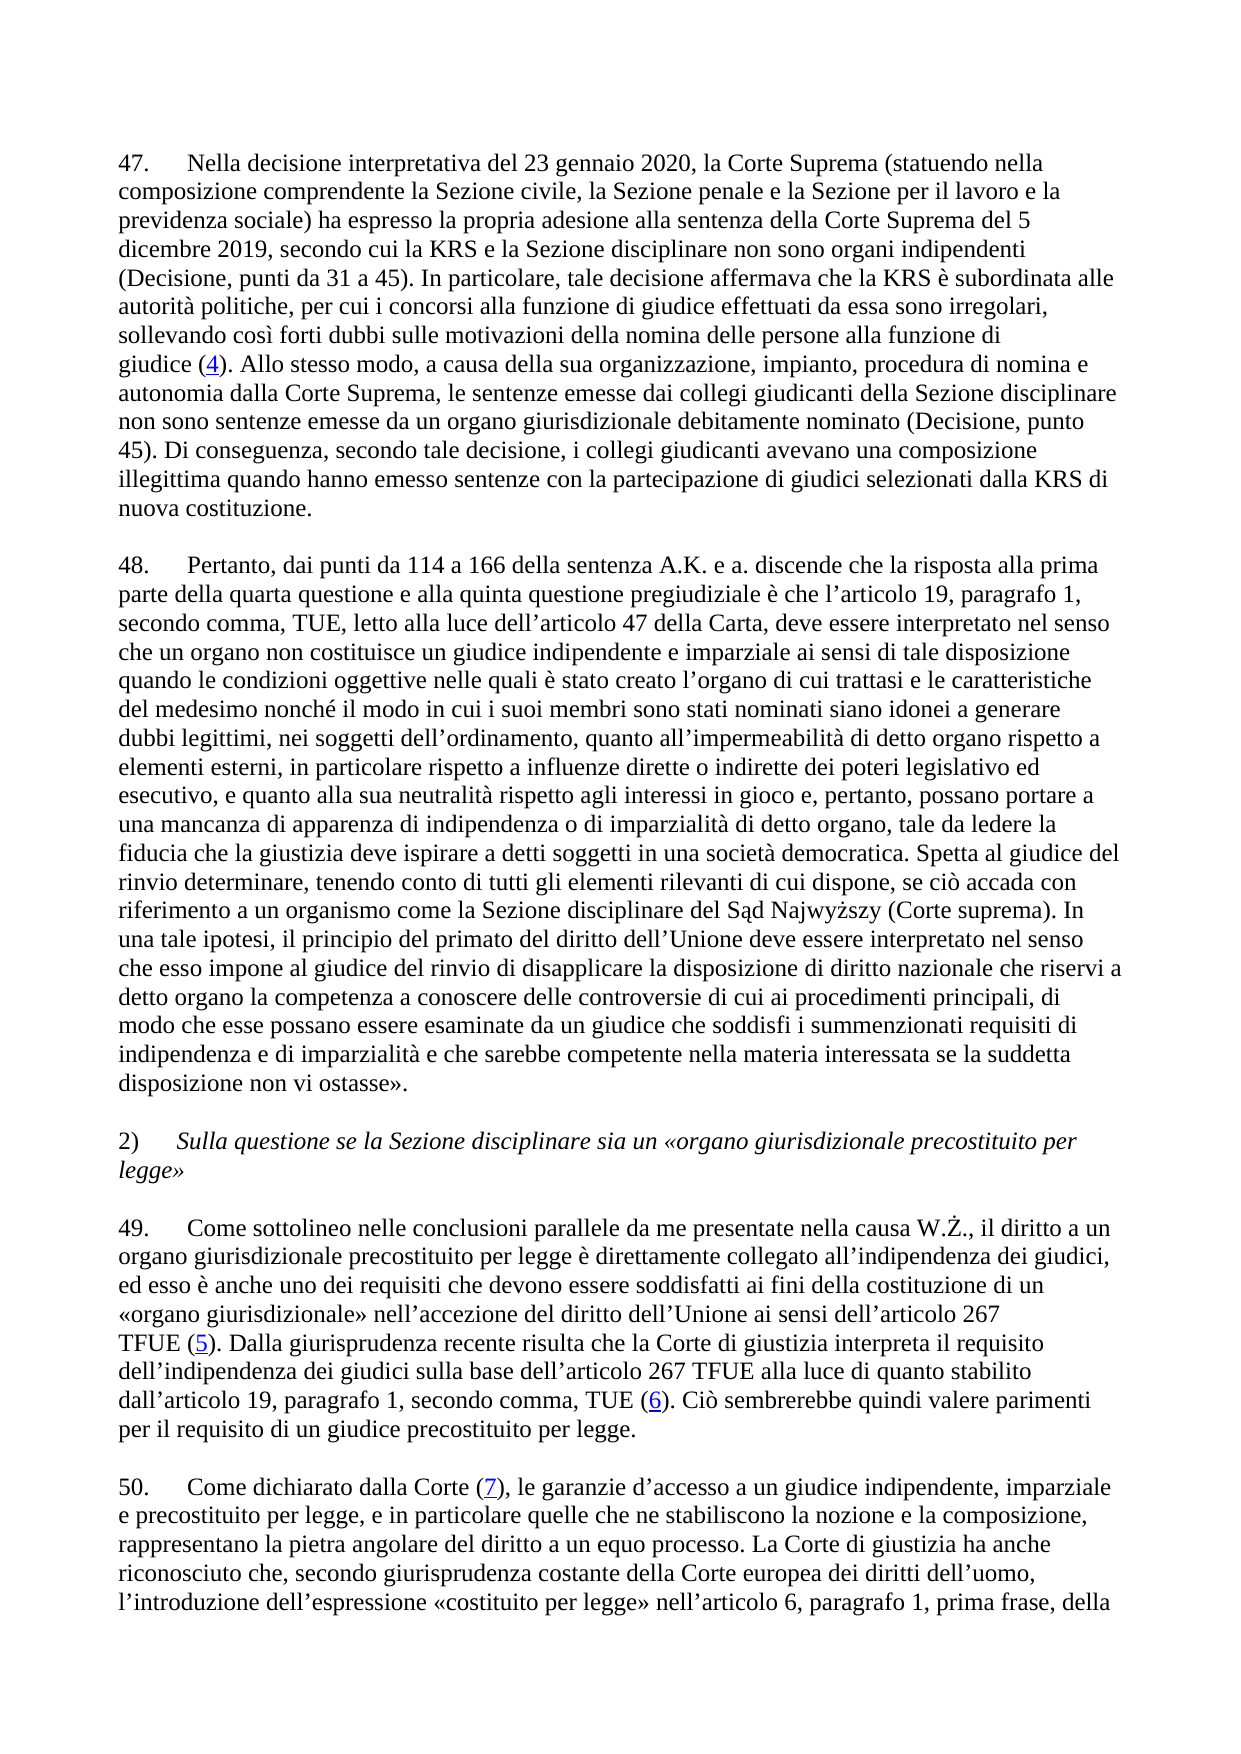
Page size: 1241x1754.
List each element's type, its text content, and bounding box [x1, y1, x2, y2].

text 2) Sulla questione se la Sezione disciplinare sia un «organo giurisdizionale precostituito per legge» [118, 1126, 1122, 1183]
text 49. Come sottolineo nelle conclusioni parallele da me presentate nella causa W.Ż., il diritto a un organo giurisdizionale precostituito per legge è direttamente collegato all’indipendenza dei giudici, ed esso è anche uno dei requisiti che devono essere soddisfatti ai fini della costituzione di un «organo giurisdizionale» nell’accezione del diritto dell’Unione ai sensi dell’articolo 267 TFUE (5). Dalla giurisprudenza recente risulta che la Corte di giustizia interpreta il requisito dell’indipendenza dei giudici sulla base dell’articolo 267 TFUE alla luce di quanto stabilito dall’articolo 19, paragrafo 1, secondo comma, TUE (6). Ciò sembrerebbe quindi valere parimenti per il requisito di un giudice precostituito per legge. [118, 1213, 1122, 1443]
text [118, 1472, 1122, 1616]
text 47. Nella decisione interpretativa del 23 gennaio 2020, la Corte Suprema (statuendo nella composizione comprendente la Sezione civile, la Sezione penale e la Sezione per il lavoro e la previdenza sociale) ha espresso la propria adesione alla sentenza della Corte Suprema del 5 dicembre 2019, secondo cui la KRS e la Sezione disciplinare non sono organi indipendenti (Decisione, punti da 31 a 45). In particolare, tale decisione affermava che la KRS è subordinata alle autorità politiche, per cui i concorsi alla funzione di giudice effettuati da essa sono irregolari, sollevando così forti dubbi sulle motivazioni della nomina delle persone alla funzione di giudice (4). Allo stesso modo, a causa della sua organizzazione, impianto, procedura di nomina e autonomia dalla Corte Suprema, le sentenze emesse dai collegi giudicanti della Sezione disciplinare non sono sentenze emesse da un organo giurisdizionale debitamente nominato (Decisione, punto 45). Di conseguenza, secondo tale decisione, i collegi giudicanti avevano una composizione illegittima quando hanno emesso sentenze con la partecipazione di giudici selezionati dalla KRS di nuova costituzione. [118, 148, 1122, 521]
text 48. Pertanto, dai punti da 114 a 166 della sentenza A.K. e a. discende che la risposta alla prima parte della quarta questione e alla quinta questione pregiudiziale è che l’articolo 19, paragrafo 1, secondo comma, TUE, letto alla luce dell’articolo 47 della Carta, deve essere interpretato nel senso che un organo non costituisce un giudice indipendente e imparziale ai sensi di tale disposizione quando le condizioni oggettive nelle quali è stato creato l’organo di cui trattasi e le caratteristiche del medesimo nonché il modo in cui i suoi membri sono stati nominati siano idonei a generare dubbi legittimi, nei soggetti dell’ordinamento, quanto all’impermeabilità di detto organo rispetto a elementi esterni, in particolare rispetto a influenze dirette o indirette dei poteri legislativo ed esecutivo, e quanto alla sua neutralità rispetto agli interessi in gioco e, pertanto, possano portare a una mancanza di apparenza di indipendenza o di imparzialità di detto organo, tale da ledere la fiducia che la giustizia deve ispirare a detti soggetti in una società democratica. Spetta al giudice del rinvio determinare, tenendo conto di tutti gli elementi rilevanti di cui dispone, se ciò accada con riferimento a un organismo come la Sezione disciplinare del Sąd Najwyższy (Corte suprema). In una tale ipotesi, il principio del primato del diritto dell’Unione deve essere interpretato nel senso che esso impone al giudice del rinvio di disapplicare la disposizione di diritto nazionale che riservi a detto organo la competenza a conoscere delle controversie di cui ai procedimenti principali, di modo che esse possano essere esaminate da un giudice che soddisfi i summenzionati requisiti di indipendenza e di imparzialità e che sarebbe competente nella materia interessata se la suddetta disposizione non vi ostasse». [118, 551, 1122, 1097]
